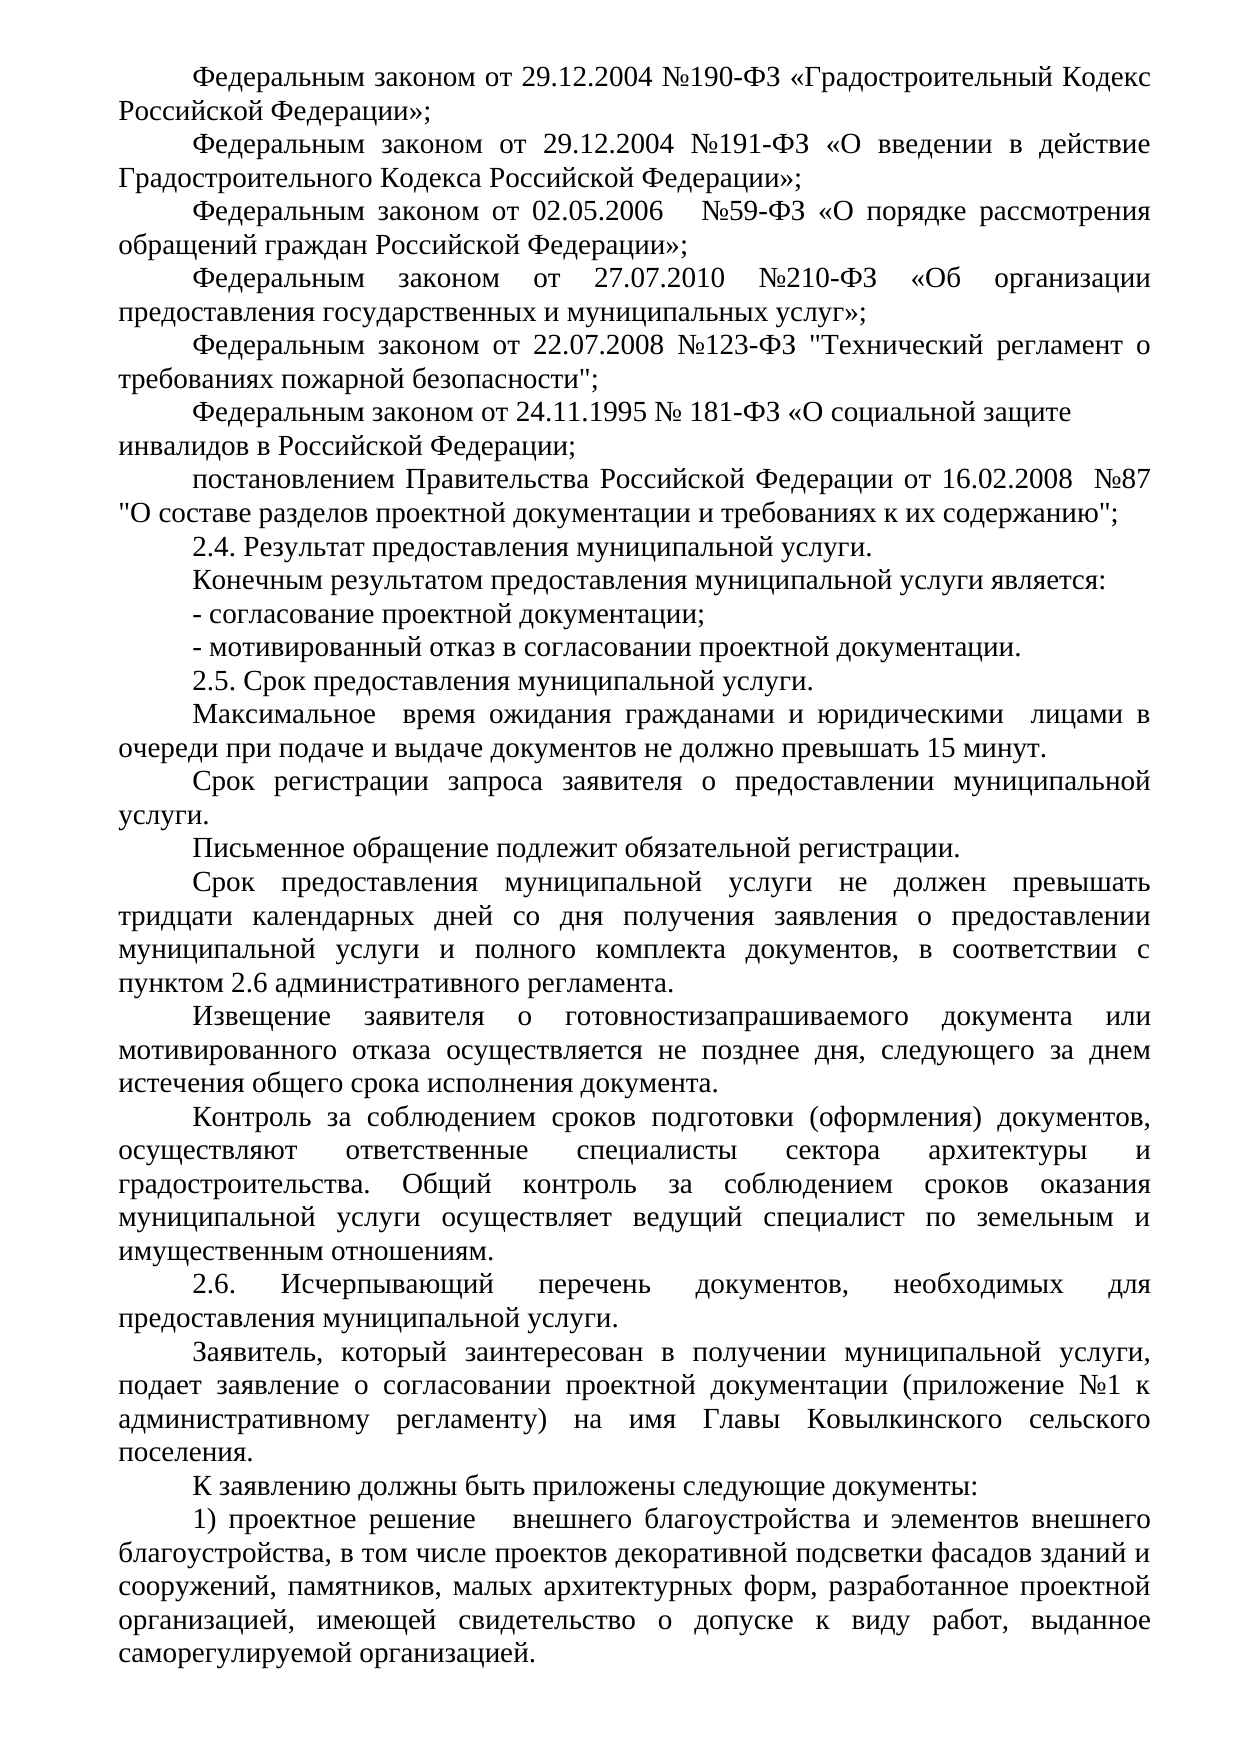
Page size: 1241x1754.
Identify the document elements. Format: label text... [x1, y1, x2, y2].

text Федеральным законом от 29.12.2004 №191-ФЗ «О введении в действие Градостроительного Кодекса Российской Федерации»; [118, 126, 1152, 193]
text Максимальное время ожидания гражданами и юридическими лицами в очереди при подаче и выдаче документов не должно превышать 15 минут. [118, 696, 1152, 763]
text Федеральным законом от 29.12.2004 №190-ФЗ «Градостроительный Кодекс Российской Федерации»; [118, 59, 1152, 126]
text Заявитель, который заинтересован в получении муниципальной услуги, подает заявление о согласовании проектной документации (приложение №1 к административному регламенту) на имя Главы Ковылкинского сельского поселения. [118, 1334, 1152, 1468]
text 2.5. Срок предоставления муниципальной услуги. [118, 663, 1152, 696]
text Письменное обращение подлежит обязательной регистрации. [118, 831, 1152, 864]
text К заявлению должны быть приложены следующие документы: [118, 1468, 1152, 1501]
text постановлением Правительства Российской Федерации от 16.02.2008 №87 "О составе разделов проектной документации и требованиях к их содержанию"; [118, 462, 1152, 529]
text Федеральным законом от 27.07.2010 №210-ФЗ «Об организации предоставления государственных и муниципальных услуг»; [118, 260, 1152, 327]
text Федеральным законом от 24.11.1995 № 181-ФЗ «О социальной защите [118, 394, 1152, 428]
text - согласование проектной документации; [118, 596, 1152, 629]
text Срок предоставления муниципальной услуги не должен превышать тридцати календарных дней со дня получения заявления о предоставлении муниципальной услуги и полного комплекта документов, в соответствии с пунктом 2.6 административного регламента. [118, 864, 1152, 998]
text Извещение заявителя о готовностизапрашиваемого документа или мотивированного отказа осуществляется не позднее дня, следующего за днем истечения общего срока исполнения документа. [118, 998, 1152, 1099]
text инвалидов в Российской Федерации; [118, 428, 1152, 462]
text Федеральным законом от 02.05.2006 №59-ФЗ «О порядке рассмотрения обращений граждан Российской Федерации»; [118, 193, 1152, 260]
text Конечным результатом предоставления муниципальной услуги является: [118, 562, 1152, 596]
text Контроль за соблюдением сроков подготовки (оформления) документов, осуществляют ответственные специалисты сектора архитектуры и градостроительства. Общий контроль за соблюдением сроков оказания муниципальной услуги осуществляет ведущий специалист по земельным и имущественным отношениям. [118, 1099, 1152, 1267]
text 2.4. Результат предоставления муниципальной услуги. [118, 529, 1152, 562]
text - мотивированный отказ в согласовании проектной документации. [118, 629, 1152, 663]
list 1) проектное решение внешнего благоустройства и элементов внешнего благоустройства, в том числе проектов декоративной подсветки фасадов зданий и сооружений, памятников, малых архитектурных форм, разработанное проектной организацией, имеющей свидетельство о допуске к виду работ, выданное саморегулируемой организацией. [118, 1501, 1152, 1669]
text Федеральным законом от 22.07.2008 №123-ФЗ "Технический регламент о требованиях пожарной безопасности"; [118, 327, 1152, 394]
text Срок регистрации запроса заявителя о предоставлении муниципальной услуги. [118, 763, 1152, 831]
text 2.6. Исчерпывающий перечень документов, необходимых для предоставления муниципальной услуги. [118, 1267, 1152, 1334]
